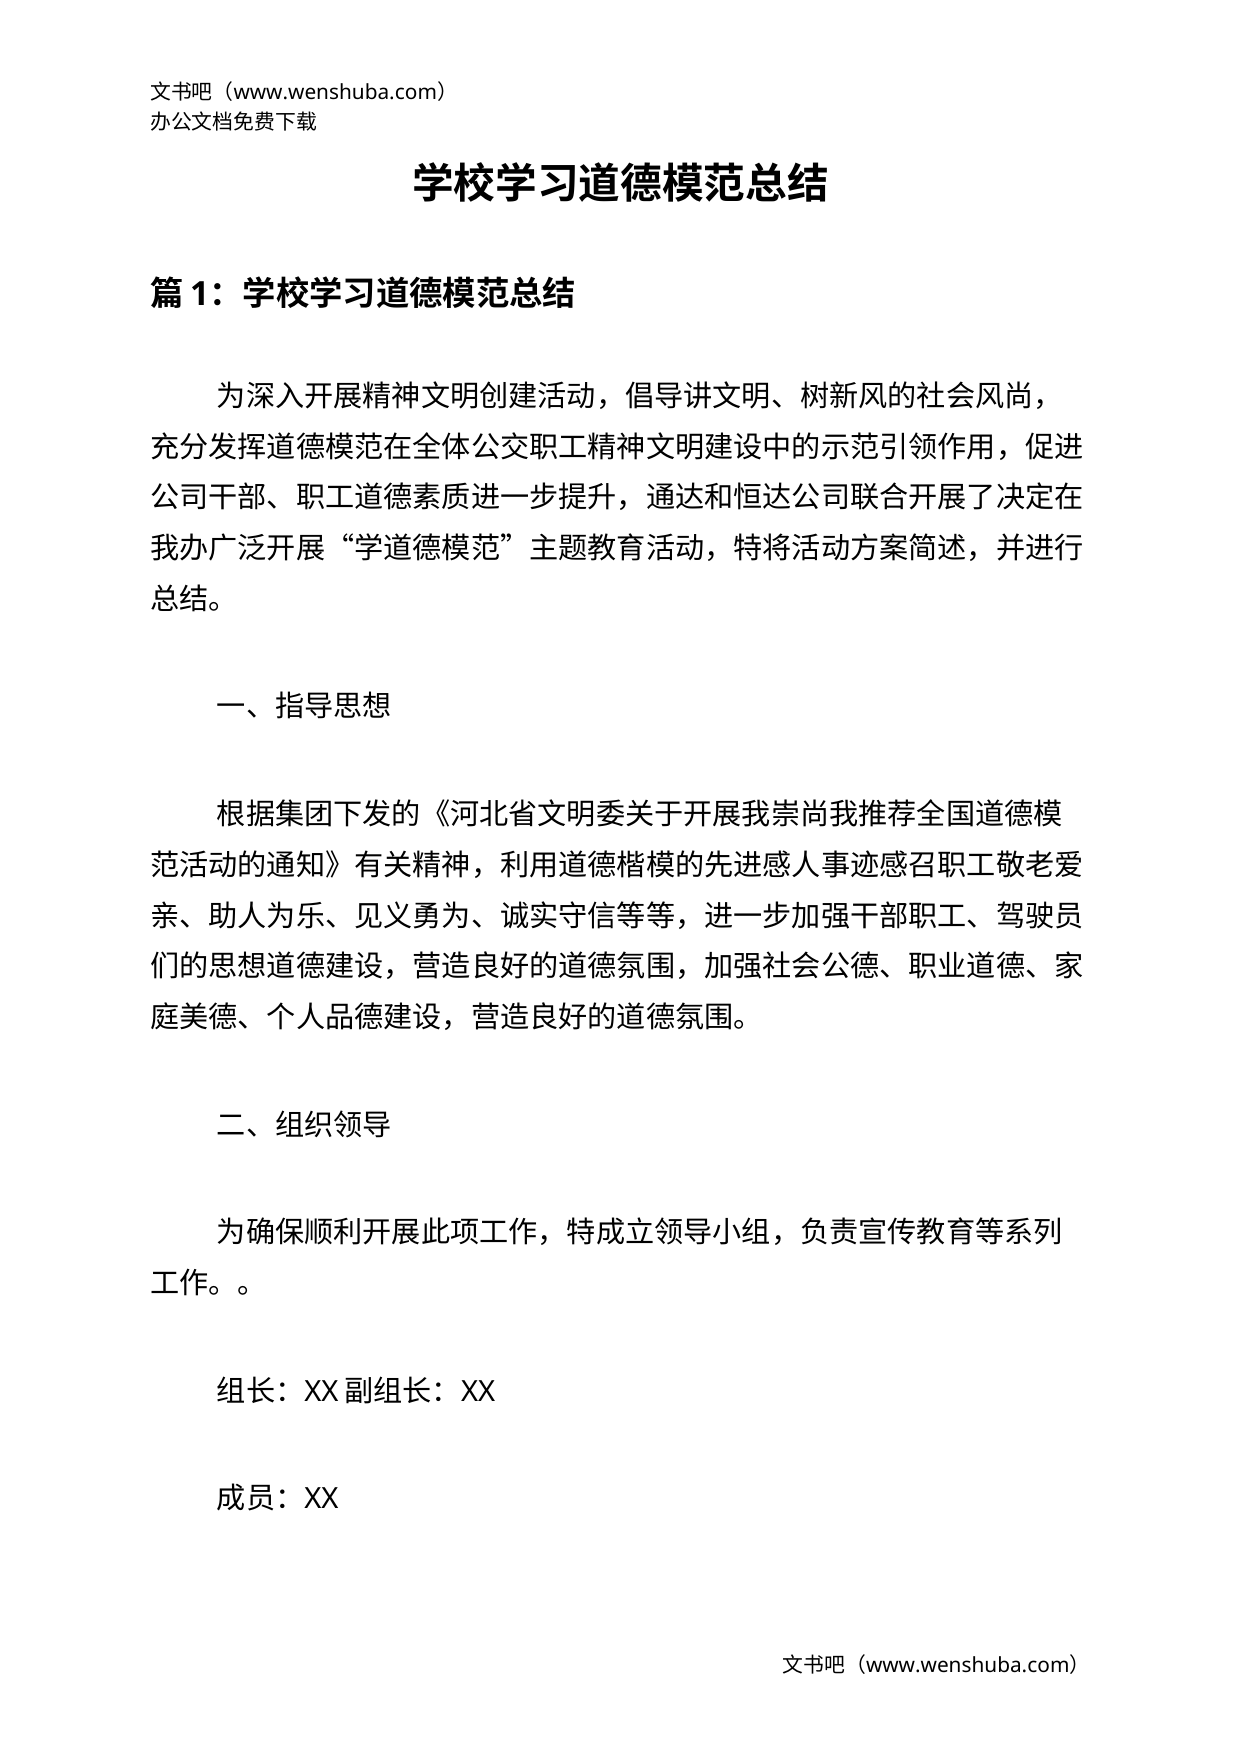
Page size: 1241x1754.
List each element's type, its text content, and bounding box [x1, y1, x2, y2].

subtitle 学校学习道德模范总结 [150, 150, 1090, 210]
text 组长：XX副组长：XX [150, 1367, 1090, 1409]
text 二、组织领导 [150, 1101, 1090, 1143]
text 一、指导思想 [150, 683, 1090, 725]
text 成员：XX [150, 1475, 1090, 1517]
text 根据集团下发的《河北省文明委关于开展我崇尚我推荐全国道德模范活动的通知》有关精神，利用道德楷模的先进感人事迹感召职工敬老爱亲、助人为乐、见义勇为、诚实守信等等，进一步加强干部职工、驾驶员们的思想道德建设，营造良好的道德氛围，加强社会公德、职业道德、家庭美德、个人品德建设，营造良好的道德氛围。 [150, 791, 1090, 1036]
text 篇1：学校学习道德模范总结 [150, 267, 1090, 316]
text 为深入开展精神文明创建活动，倡导讲文明、树新风的社会风尚，充分发挥道德模范在全体公交职工精神文明建设中的示范引领作用，促进公司干部、职工道德素质进一步提升，通达和恒达公司联合开展了决定在我办广泛开展“学道德模范”主题教育活动，特将活动方案简述，并进行总结。 [150, 372, 1090, 618]
text 为确保顺利开展此项工作，特成立领导小组，负责宣传教育等系列工作。。 [150, 1209, 1090, 1302]
